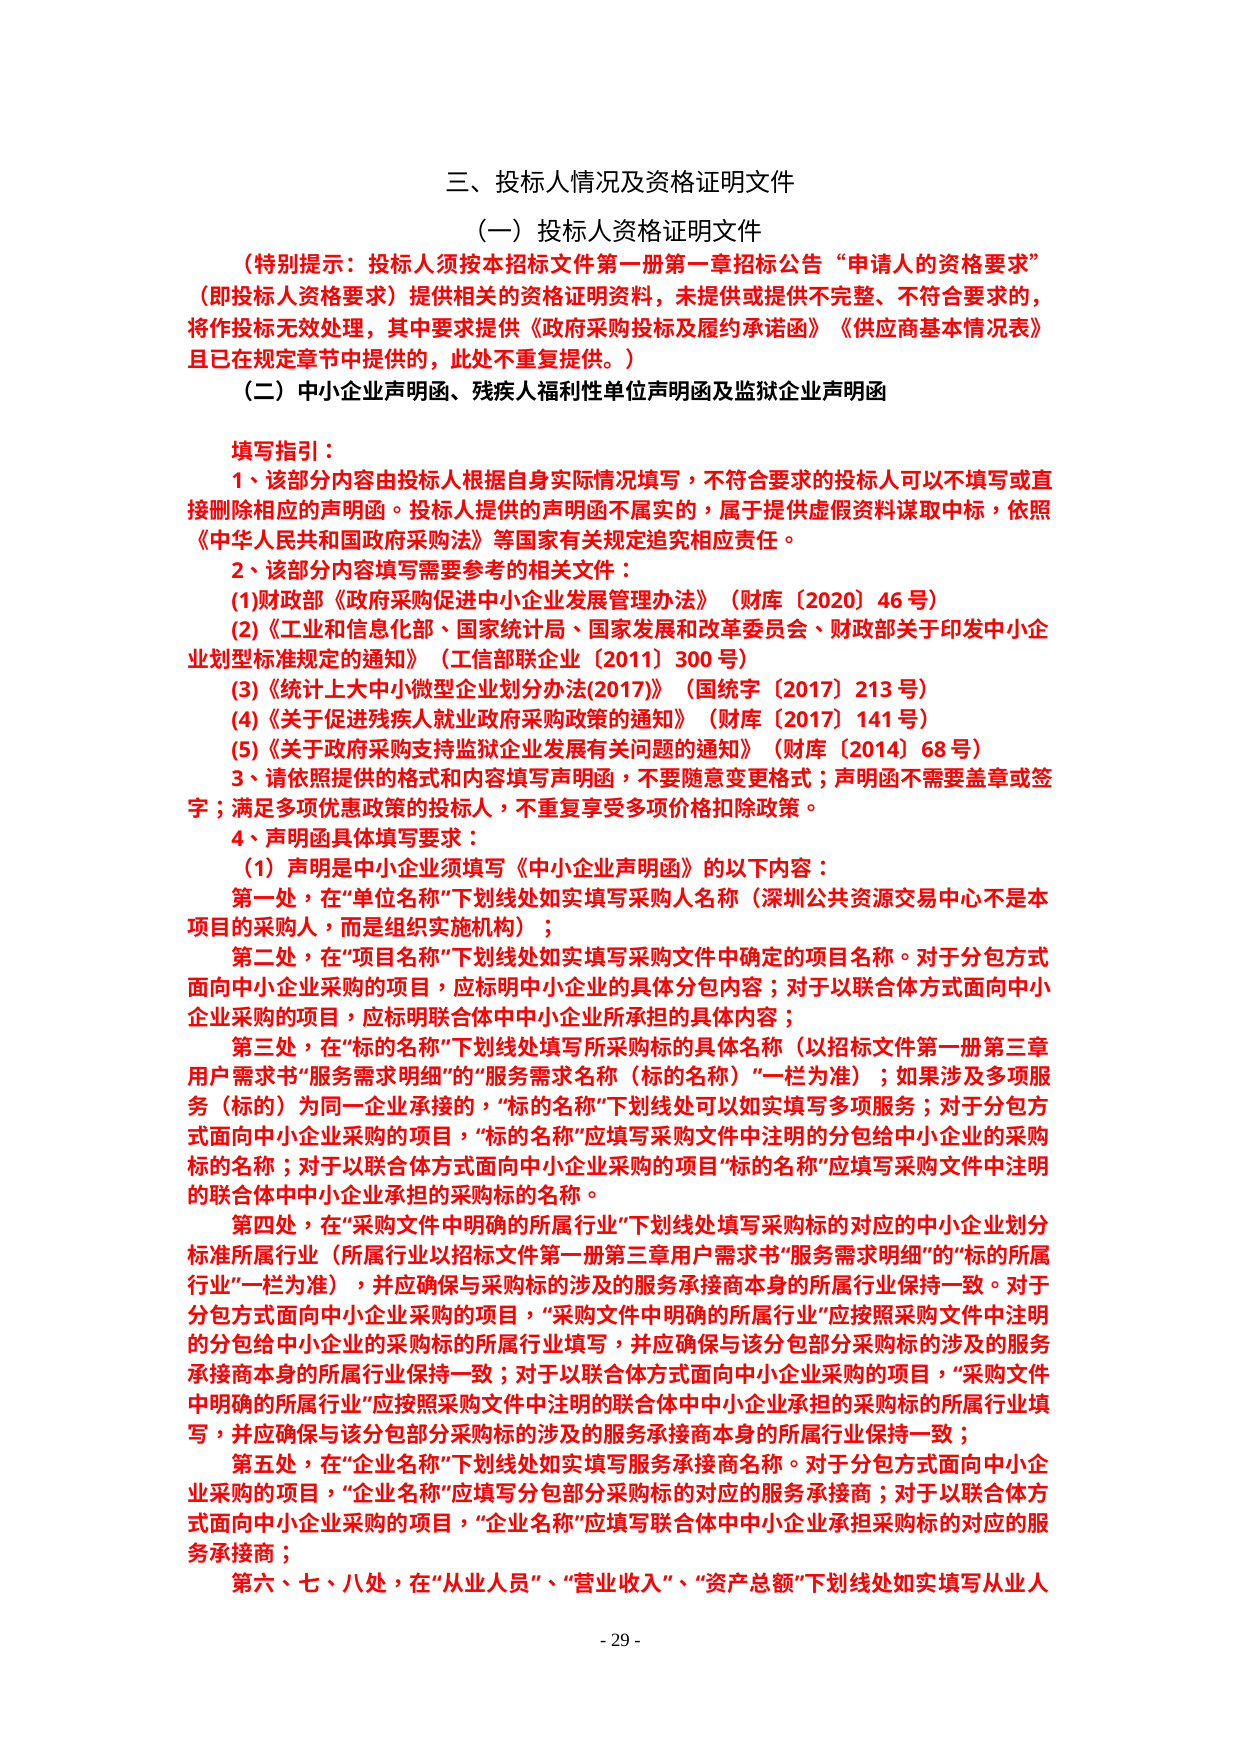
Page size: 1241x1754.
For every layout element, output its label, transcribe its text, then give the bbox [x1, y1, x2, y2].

text 第四处，在“采购文件中明确的所属行业”下划线处填写采购标的对应的中小企业划分标准所属行业（所属行业以招标文件第一册第三章用户需求书“服务需求明细”的“标的所属行业”一栏为准），并应确保与采购标的涉及的服务承接商本身的所属行业保持一致。对于分包方式面向中小企业采购的项目，“采购文件中明确的所属行业”应按照采购文件中注明的分包给中小企业的采购标的所属行业填写，并应确保与该分包部分采购标的涉及的服务承接商本身的所属行业保持一致；对于以联合体方式面向中小企业采购的项目，“采购文件中明确的所属行业”应按照采购文件中注明的联合体中中小企业承担的采购标的所属行业填写，并应确保与该分包部分采购标的涉及的服务承接商本身的所属行业保持一致； [187, 1210, 1053, 1448]
subtitle 三、投标人情况及资格证明文件 [187, 162, 1053, 199]
text 第五处，在“企业名称”下划线处如实填写服务承接商名称。对于分包方式面向中小企业采购的项目，“企业名称”应填写分包部分采购标的对应的服务承接商；对于以联合体方式面向中小企业采购的项目，“企业名称”应填写联合体中中小企业承担采购标的对应的服务承接商； [187, 1448, 1053, 1568]
text (2)《工业和信息化部、国家统计局、国家发展和改革委员会、财政部关于印发中小企业划型标准规定的通知》（工信部联企业〔2011〕300号） [187, 614, 1053, 674]
text 第二处，在“项目名称”下划线处如实填写采购文件中确定的项目名称。对于分包方式面向中小企业采购的项目，应标明中小企业的具体分包内容；对于以联合体方式面向中小企业采购的项目，应标明联合体中中小企业所承担的具体内容； [187, 942, 1053, 1031]
text 1、该部分内容由投标人根据自身实际情况填写，不符合要求的投标人可以不填写或直接删除相应的声明函。投标人提供的声明函不属实的，属于提供虚假资料谋取中标，依照《中华人民共和国政府采购法》等国家有关规定追究相应责任。 [187, 465, 1053, 555]
text 第三处，在“标的名称”下划线处填写所采购标的具体名称（以招标文件第一册第三章用户需求书“服务需求明细”的“服务需求名称（标的名称）”一栏为准）；如果涉及多项服务（标的）为同一企业承接的，“标的名称”下划线处可以如实填写多项服务；对于分包方式面向中小企业采购的项目，“标的名称”应填写采购文件中注明的分包给中小企业的采购标的名称；对于以联合体方式面向中小企业采购的项目“标的名称”应填写采购文件中注明的联合体中中小企业承担的采购标的名称。 [187, 1031, 1053, 1210]
text （1）声明是中小企业须填写《中小企业声明函》的以下内容： [187, 853, 1053, 882]
text （特别提示：投标人须按本招标文件第一册第一章招标公告“申请人的资格要求”（即投标人资格要求）提供相关的资格证明资料，未提供或提供不完整、不符合要求的，将作投标无效处理，其中要求提供《政府采购投标及履约承诺函》《供应商基本情况表》且已在规定章节中提供的，此处不重复提供。） [187, 247, 1053, 374]
text （二）中小企业声明函、残疾人福利性单位声明函及监狱企业声明函 [187, 374, 1053, 406]
text (1)财政部《政府采购促进中小企业发展管理办法》（财库〔2020〕46号） [187, 584, 1053, 614]
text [187, 1568, 1053, 1597]
text 4、声明函具体填写要求： [187, 823, 1053, 853]
text 3、请依照提供的格式和内容填写声明函，不要随意变更格式；声明函不需要盖章或签字；满足多项优惠政策的投标人，不重复享受多项价格扣除政策。 [187, 763, 1053, 823]
text （一）投标人资格证明文件 [187, 211, 1053, 247]
text 填写指引： [187, 436, 1053, 465]
text (4)《关于促进残疾人就业政府采购政策的通知》（财库〔2017〕141号） [187, 704, 1053, 733]
text 第一处，在“单位名称”下划线处如实填写采购人名称（深圳公共资源交易中心不是本项目的采购人，而是组织实施机构）； [187, 882, 1053, 942]
text (5)《关于政府采购支持监狱企业发展有关问题的通知》（财库〔2014〕68号） [187, 733, 1053, 763]
text 2、该部分内容填写需要参考的相关文件： [187, 555, 1053, 584]
text (3)《统计上大中小微型企业划分办法(2017)》（国统字〔2017〕213号） [187, 674, 1053, 704]
